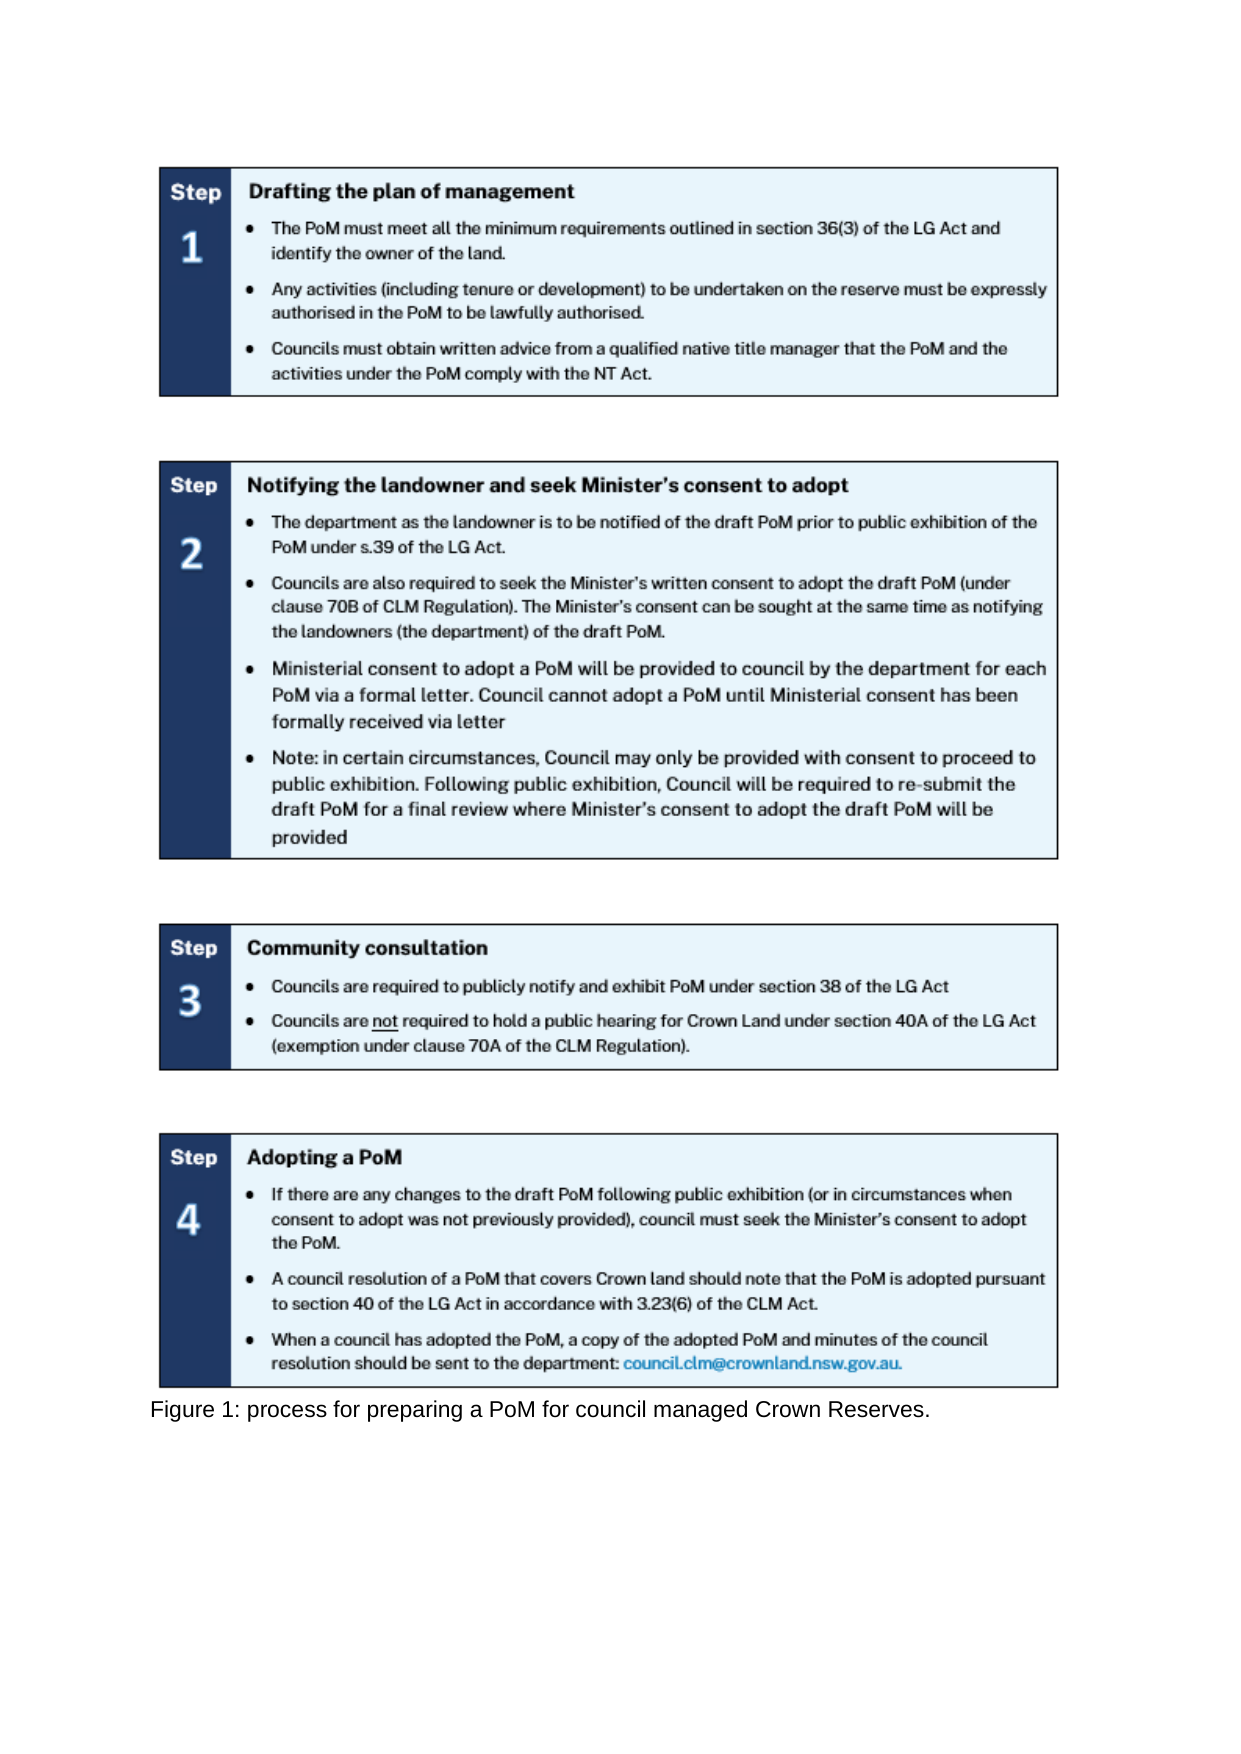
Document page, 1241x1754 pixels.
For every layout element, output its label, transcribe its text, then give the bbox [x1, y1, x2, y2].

picture [150, 161, 1068, 1396]
